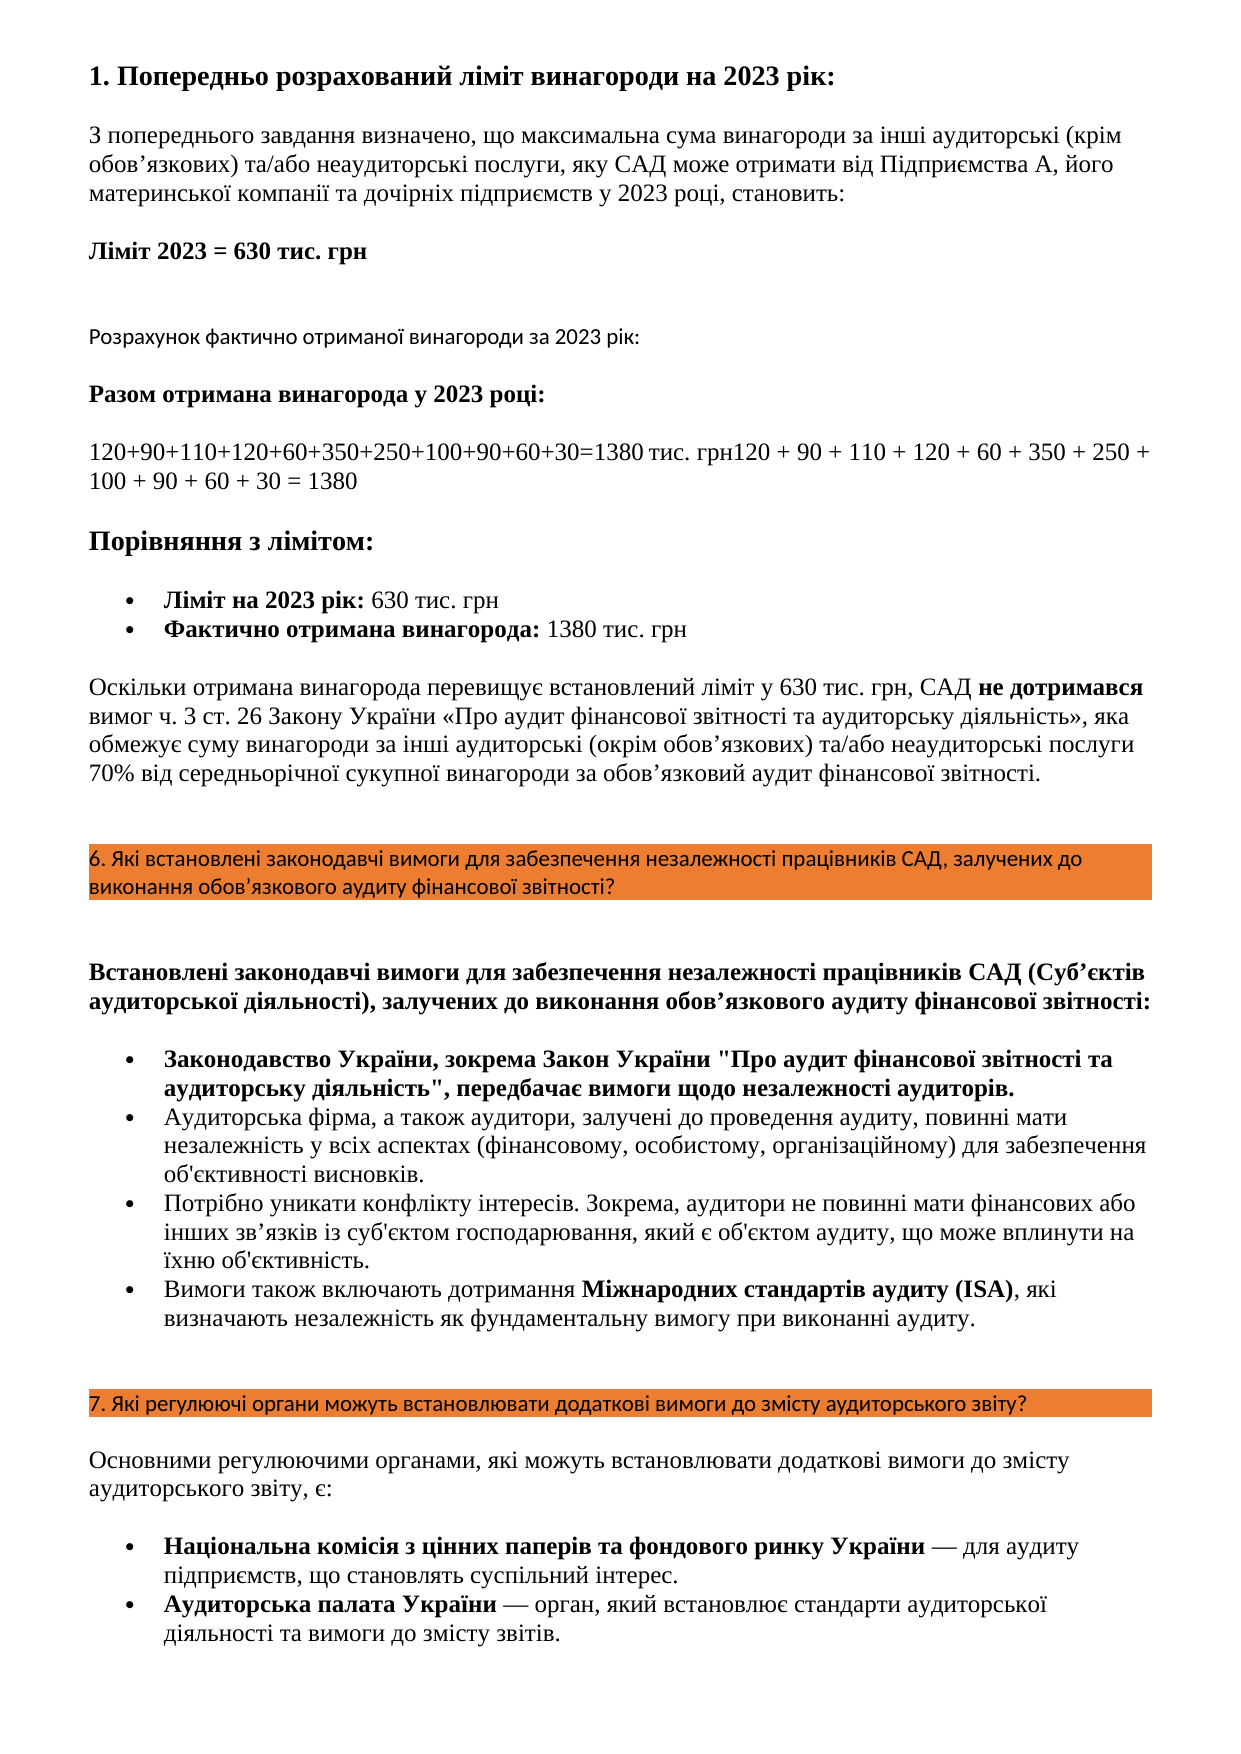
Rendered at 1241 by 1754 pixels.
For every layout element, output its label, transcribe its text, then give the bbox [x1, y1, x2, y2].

text Основними регулюючими органами, які можуть встановлювати додаткові вимоги до змісту аудиторського звіту, є: [89, 1445, 1152, 1502]
list Ліміт на 2023 рік: 630 тис. грн [126, 585, 1152, 614]
text 120+90+110+120+60+350+250+100+90+60+30=1380 тис. грн120 + 90 + 110 + 120 + 60 + 350 + 250 + 100 + 90 + 60 + 30 = 1380 [89, 437, 1152, 494]
text Встановлені законодавчі вимоги для забезпечення незалежності працівників САД (Суб’єктів аудиторської діяльності), залучених до виконання обов’язкового аудиту фінансової звітності: [89, 957, 1152, 1015]
text Разом отримана винагорода у 2023 році: [89, 379, 1152, 408]
list Потрібно уникати конфлікту інтересів. Зокрема, аудитори не повинні мати фінансових або інших зв’язків із суб'єктом господарювання, який є об'єктом аудиту, що може вплинути на їхню об'єктивність. [126, 1188, 1152, 1274]
list Аудиторська фірма, а також аудитори, залучені до проведення аудиту, повинні мати незалежність у всіх аспектах (фінансовому, особистому, організаційному) для забезпечення об'єктивності висновків. [126, 1102, 1152, 1188]
list Законодавство України, зокрема Закон України "Про аудит фінансової звітності та аудиторську діяльність", передбачає вимоги щодо незалежності аудиторів. [126, 1044, 1152, 1102]
text Порівняння з лімітом: [89, 524, 1152, 556]
text Ліміт 2023 = 630 тис. грн [89, 236, 1152, 265]
text 7. Які регулюючі органи можуть встановлювати додаткові вимоги до змісту аудиторського звіту? [89, 1389, 1152, 1417]
text Оскільки отримана винагорода перевищує встановлений ліміт у 630 тис. грн, САД не дотримався вимог ч. 3 ст. 26 Закону України «Про аудит фінансової звітності та аудиторську діяльність», яка обмежує суму винагороди за інші аудиторські (окрім обов’язкових) та/або неаудиторські послуги 70% від середньорічної сукупної винагороди за обов’язковий аудит фінансової звітності. [89, 672, 1152, 787]
list Аудиторська палата України — орган, який встановлює стандарти аудиторської діяльності та вимоги до змісту звітів. [126, 1589, 1152, 1646]
text Розрахунок фактично отриманої винагороди за 2023 рік: [89, 322, 1152, 350]
text З попереднього завдання визначено, що максимальна сума винагороди за інші аудиторські (крім обов’язкових) та/або неаудиторські послуги, яку САД може отримати від Підприємства А, його материнської компанії та дочірніх підприємств у 2023 році, становить: [89, 121, 1152, 207]
list Фактично отримана винагорода: 1380 тис. грн [126, 614, 1152, 643]
list Національна комісія з цінних паперів та фондового ринку України — для аудиту підприємств, що становлять суспільний інтерес. [126, 1531, 1152, 1589]
list Вимоги також включають дотримання Міжнародних стандартів аудиту (ISA), які визначають незалежність як фундаментальну вимогу при виконанні аудиту. [126, 1274, 1152, 1332]
subtitle 1. Попередньо розрахований ліміт винагороди на 2023 рік: [89, 59, 1152, 91]
text 6. Які встановлені законодавчі вимоги для забезпечення незалежності працівників САД, залучених до виконання обов’язкового аудиту фінансової звітності? [89, 844, 1152, 900]
